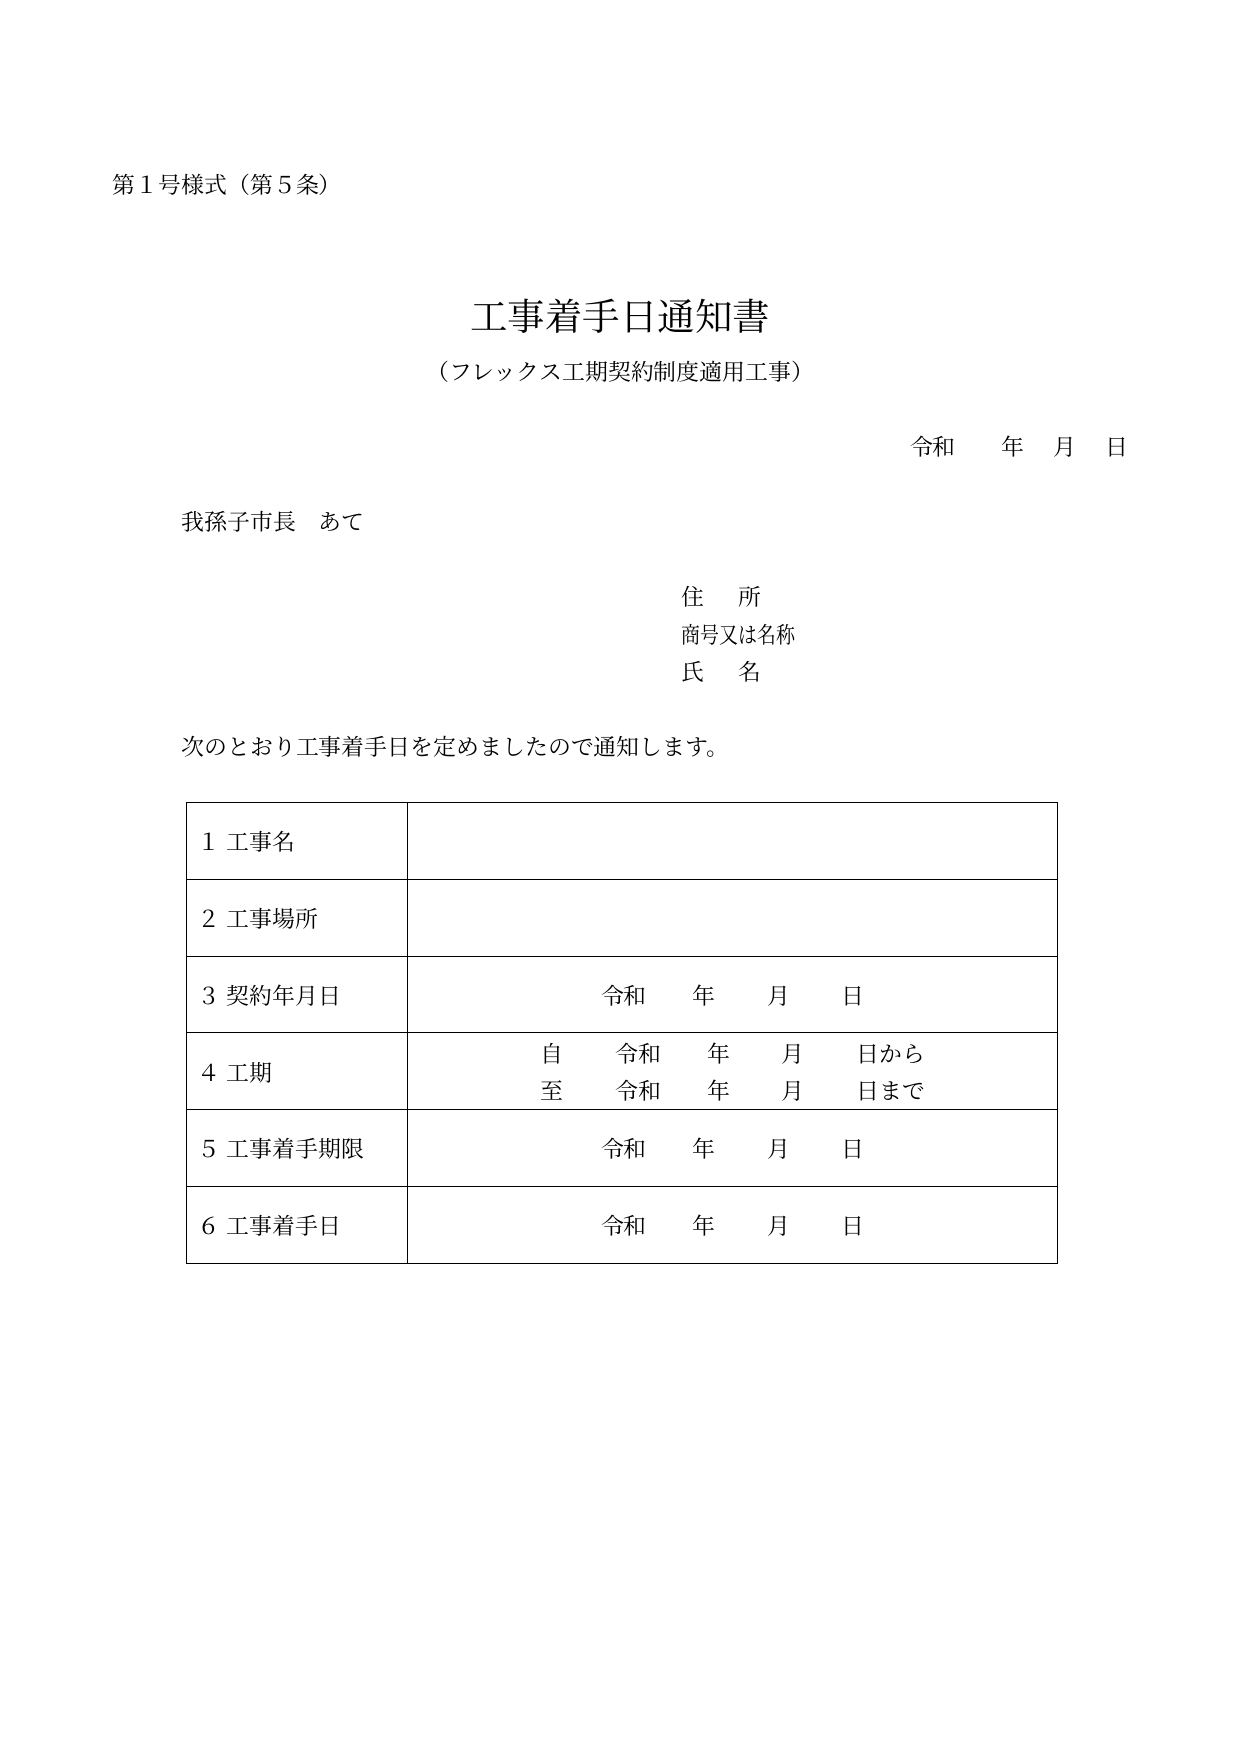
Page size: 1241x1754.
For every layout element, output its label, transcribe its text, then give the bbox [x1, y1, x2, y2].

text （フレックス工期契約制度適用工事） [112, 352, 1128, 389]
table_cell 令和 年 月 日 [408, 957, 1057, 1032]
table_cell ５ 工事着手期限 [187, 1110, 407, 1186]
text 商号又は名称 [681, 614, 1128, 652]
text 第１号様式（第５条） [112, 164, 1128, 202]
table_cell ２ 工事場所 [187, 880, 407, 956]
text 我孫子市長 あて [112, 502, 1128, 539]
table_header １ 工事名 [187, 803, 407, 879]
text 令和 年 月 日 [112, 427, 1128, 464]
table_cell 令和 年 月 日 [408, 1110, 1057, 1186]
table_cell ４ 工期 [187, 1033, 407, 1109]
text 氏名 [681, 652, 1128, 689]
text 次のとおり工事着手日を定めましたので通知します。 [112, 727, 1128, 764]
table_cell 自 令和 年 月 日から 至 令和 年 月 日まで [408, 1033, 1057, 1109]
text 工事着手日通知書 [112, 277, 1128, 352]
table_cell 令和 年 月 日 [408, 1187, 1057, 1263]
table_cell ３ 契約年月日 [187, 957, 407, 1032]
table_cell [408, 880, 1057, 956]
table_cell ６ 工事着手日 [187, 1187, 407, 1263]
table_header [408, 803, 1057, 879]
text 住所 [681, 577, 1128, 614]
